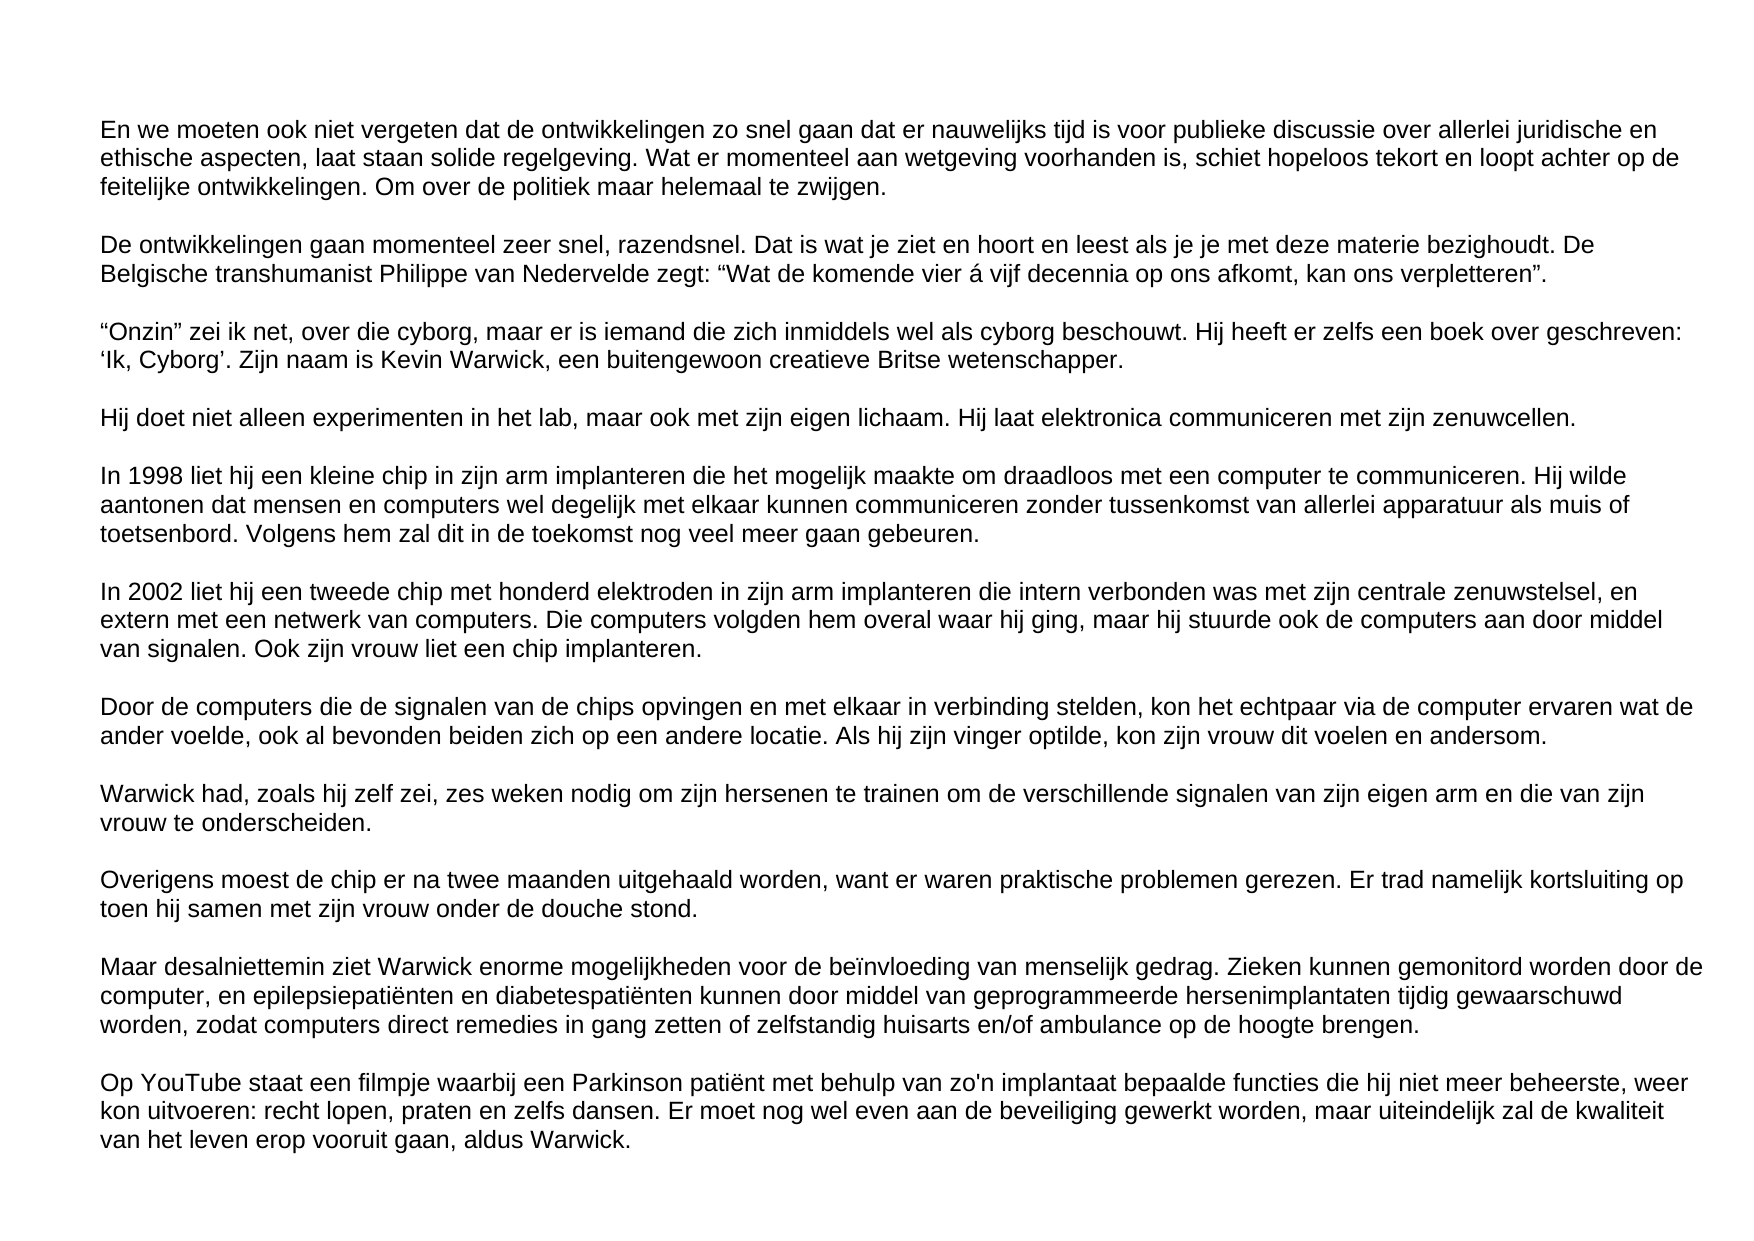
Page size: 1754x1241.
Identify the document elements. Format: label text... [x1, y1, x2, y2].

text “Onzin” zei ik net, over die cyborg, maar er is iemand die zich inmiddels wel als cyborg beschouwt. Hij heeft er zelfs een boek over geschreven: ‘Ik, Cyborg’. Zijn naam is Kevin Warwick, een buitengewoon creatieve Britse wetenschapper. [100, 317, 1708, 374]
text Op YouTube staat een filmpje waarbij een Parkinson patiënt met behulp van zo'n implantaat bepaalde functies die hij niet meer beheerste, weer kon uitvoeren: recht lopen, praten en zelfs dansen. Er moet nog wel even aan de beveiliging gewerkt worden, maar uiteindelijk zal de kwaliteit van het leven erop vooruit gaan, aldus Warwick. [100, 1067, 1708, 1154]
text Hij doet niet alleen experimenten in het lab, maar ook met zijn eigen lichaam. Hij laat elektronica communiceren met zijn zenuwcellen. [100, 403, 1708, 432]
text Maar desalniettemin ziet Warwick enorme mogelijkheden voor de beïnvloeding van menselijk gedrag. Zieken kunnen gemonitord worden door de computer, en epilepsiepatiënten en diabetespatiënten kunnen door middel van geprogrammeerde hersenimplantaten tijdig gewaarschuwd worden, zodat computers direct remedies in gang zetten of zelfstandig huisarts en/of ambulance op de hoogte brengen. [100, 952, 1708, 1038]
text Warwick had, zoals hij zelf zei, zes weken nodig om zijn hersenen te trainen om de verschillende signalen van zijn eigen arm en die van zijn vrouw te onderscheiden. [100, 779, 1708, 836]
text De ontwikkelingen gaan momenteel zeer snel, razendsnel. Dat is wat je ziet en hoort en leest als je je met deze materie bezighoudt. De Belgische transhumanist Philippe van Nedervelde zegt: “Wat de komende vier á vijf decennia op ons afkomt, kan ons verpletteren”. [100, 230, 1708, 287]
text In 1998 liet hij een kleine chip in zijn arm implanteren die het mogelijk maakte om draadloos met een computer te communiceren. Hij wilde aantonen dat mensen en computers wel degelijk met elkaar kunnen communiceren zonder tussenkomst van allerlei apparatuur als muis of toetsenbord. Volgens hem zal dit in de toekomst nog veel meer gaan gebeuren. [100, 461, 1708, 547]
text Door de computers die de signalen van de chips opvingen en met elkaar in verbinding stelden, kon het echtpaar via de computer ervaren wat de ander voelde, ook al bevonden beiden zich op een andere locatie. Als hij zijn vinger optilde, kon zijn vrouw dit voelen en andersom. [100, 692, 1708, 749]
text In 2002 liet hij een tweede chip met honderd elektroden in zijn arm implanteren die intern verbonden was met zijn centrale zenuwstelsel, en extern met een netwerk van computers. Die computers volgden hem overal waar hij ging, maar hij stuurde ook de computers aan door middel van signalen. Ook zijn vrouw liet een chip implanteren. [100, 577, 1708, 663]
text En we moeten ook niet vergeten dat de ontwikkelingen zo snel gaan dat er nauwelijks tijd is voor publieke discussie over allerlei juridische en ethische aspecten, laat staan solide regelgeving. Wat er momenteel aan wetgeving voorhanden is, schiet hopeloos tekort en loopt achter op de feitelijke ontwikkelingen. Om over de politiek maar helemaal te zwijgen. [100, 114, 1708, 201]
text Overigens moest de chip er na twee maanden uitgehaald worden, want er waren praktische problemen gerezen. Er trad namelijk kortsluiting op toen hij samen met zijn vrouw onder de douche stond. [100, 865, 1708, 923]
